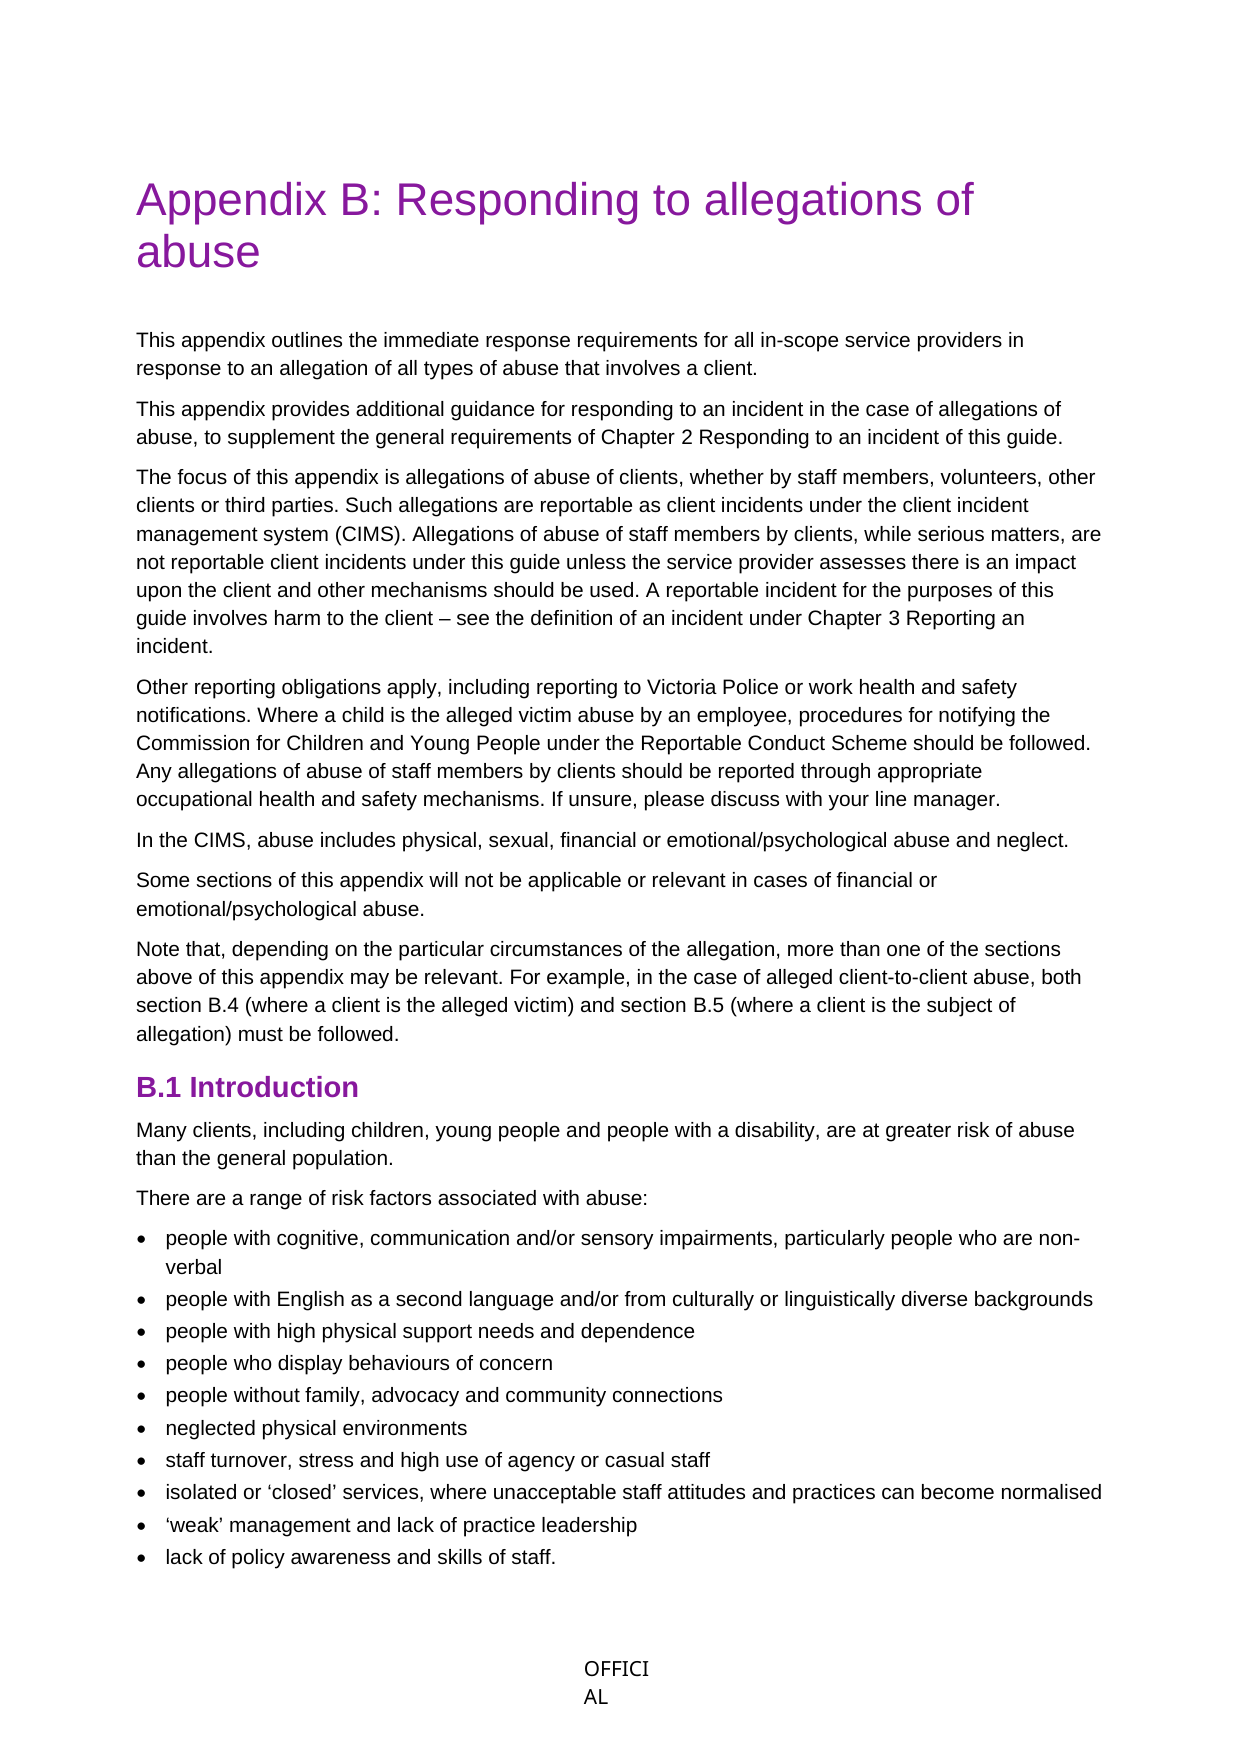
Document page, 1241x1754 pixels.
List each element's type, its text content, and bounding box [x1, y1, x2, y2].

text There are a range of risk factors associated with abuse: [136, 1182, 1104, 1210]
text people with English as a second language and/or from culturally or linguistically diverse backgrounds [136, 1283, 1104, 1311]
text people without family, advocacy and community connections [136, 1380, 1104, 1408]
text people with cognitive, communication and/or sensory impairments, particularly people who are non-verbal [136, 1223, 1104, 1279]
text The focus of this appendix is allegations of abuse of clients, whether by staff members, volunteers, other clients or third parties. Such allegations are reportable as client incidents under the client incident management system (CIMS). Allegations of abuse of staff members by clients, while serious matters, are not reportable client incidents under this guide unless the service provider assesses there is an impact upon the client and other mechanisms should be used. A reportable incident for the purposes of this guide involves harm to the client – see the definition of an incident under Chapter 3 Reporting an incident. [136, 461, 1104, 658]
text Note that, depending on the particular circumstances of the allegation, more than one of the sections above of this appendix may be relevant. For example, in the case of alleged client-to-client abuse, both section B.4 (where a client is the alleged victim) and section B.5 (where a client is the subject of allegation) must be followed. [136, 933, 1104, 1045]
text ‘weak’ management and lack of practice leadership [136, 1509, 1104, 1537]
subtitle B.1 Introduction [136, 1070, 1104, 1104]
text people with high physical support needs and dependence [136, 1315, 1104, 1343]
text Other reporting obligations apply, including reporting to Victoria Police or work health and safety notifications. Where a child is the alleged victim abuse by an employee, procedures for notifying the Commission for Children and Young People under the Reportable Conduct Scheme should be followed. Any allegations of abuse of staff members by clients should be reported through appropriate occupational health and safety mechanisms. If unsure, please discuss with your line manager. [136, 670, 1104, 811]
text This appendix provides additional guidance for responding to an incident in the case of allegations of abuse, to supplement the general requirements of Chapter 2 Responding to an incident of this guide. [136, 392, 1104, 448]
text lack of policy awareness and skills of staff. [136, 1541, 1104, 1569]
text staff turnover, stress and high use of agency or casual staff [136, 1444, 1104, 1473]
text isolated or ‘closed’ services, where unacceptable staff attitudes and practices can become normalised [136, 1477, 1104, 1505]
text neglected physical environments [136, 1412, 1104, 1440]
text In the CIMS, abuse includes physical, sexual, financial or emotional/psychological abuse and neglect. [136, 823, 1104, 852]
text Some sections of this appendix will not be applicable or relevant in cases of financial or emotional/psychological abuse. [136, 864, 1104, 920]
text This appendix outlines the immediate response requirements for all in-scope service providers in response to an allegation of all types of abuse that involves a client. [136, 323, 1104, 380]
subtitle Appendix B: Responding to allegations of abuse [136, 172, 1104, 278]
text Many clients, including children, young people and people with a disability, are at greater risk of abuse than the general population. [136, 1113, 1104, 1169]
text people who display behaviours of concern [136, 1348, 1104, 1376]
